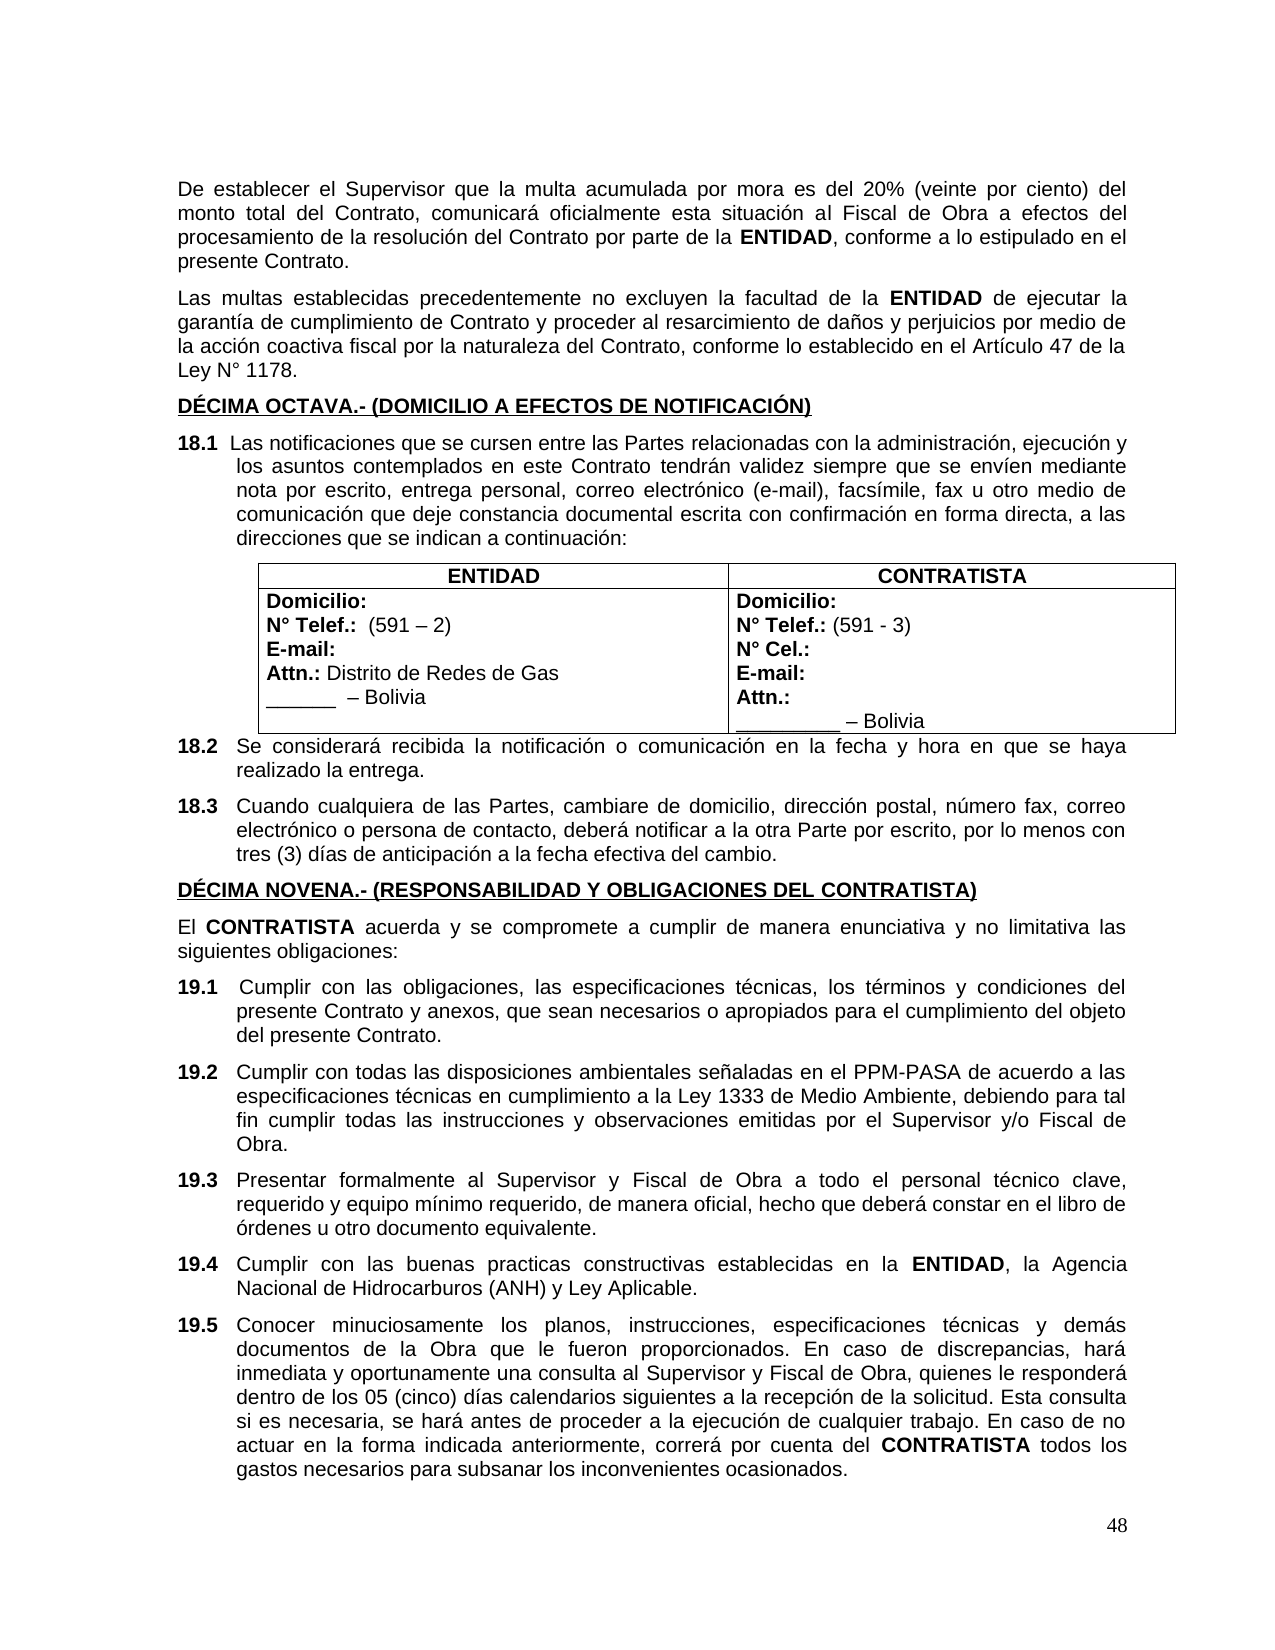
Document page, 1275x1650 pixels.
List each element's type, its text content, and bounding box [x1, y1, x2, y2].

table_header CONTRATISTA [729, 564, 1175, 588]
text 18.3 Cuando cualquiera de las Partes, cambiare de domicilio, dirección postal, número fax, correo electrónico o persona de contacto, deberá notificar a la otra Parte por escrito, por lo menos con tres (3) días de anticipación a la fecha efectiva del cambio. [177, 794, 1127, 866]
table_header ENTIDAD [259, 564, 728, 588]
text De establecer el Supervisor que la multa acumulada por mora es del 20% (veinte por ciento) del monto total del Contrato, comunicará oficialmente esta situación al Fiscal de Obra a efectos del procesamiento de la resolución del Contrato por parte de la ENTIDAD, conforme a lo estipulado en el presente Contrato. [177, 177, 1127, 273]
table_cell Domicilio: N° Telef.: (591 – 2) E-mail: Attn.: Distrito de Redes de Gas ______ – Bolivia [259, 589, 728, 732]
table_cell Domicilio: N° Telef.: (591 - 3) N° Cel.: E-mail: Attn.: _________ – Bolivia [729, 589, 1175, 732]
list Cumplir con las buenas practicas constructivas establecidas en la ENTIDAD, la Agencia Nacional de Hidrocarburos (ANH) y Ley Aplicable. [177, 1252, 1127, 1300]
text 18.2 Se considerará recibida la notificación o comunicación en la fecha y hora en que se haya realizado la entrega. [177, 733, 1127, 781]
text El CONTRATISTA acuerda y se compromete a cumplir de manera enunciativa y no limitativa las siguientes obligaciones: [177, 915, 1127, 963]
text DÉCIMA OCTAVA.- (DOMICILIO A EFECTOS DE NOTIFICACIÓN) [177, 394, 1127, 418]
text Las multas establecidas precedentemente no excluyen la facultad de la ENTIDAD de ejecutar la garantía de cumplimiento de Contrato y proceder al resarcimiento de daños y perjuicios por medio de la acción coactiva fiscal por la naturaleza del Contrato, conforme lo establecido en el Artículo 47 de la Ley N° 1178. [177, 286, 1127, 381]
list Presentar formalmente al Supervisor y Fiscal de Obra a todo el personal técnico clave, requerido y equipo mínimo requerido, de manera oficial, hecho que deberá constar en el libro de órdenes u otro documento equivalente. [177, 1168, 1127, 1240]
text 19.1 Cumplir con las obligaciones, las especificaciones técnicas, los términos y condiciones del presente Contrato y anexos, que sean necesarios o apropiados para el cumplimiento del objeto del presente Contrato. [177, 975, 1127, 1047]
list 18.1 Las notificaciones que se cursen entre las Partes relacionadas con la administración, ejecución y los asuntos contemplados en este Contrato tendrán validez siempre que se envíen mediante nota por escrito, entrega personal, correo electrónico (e-mail), facsímile, fax u otro medio de comunicación que deje constancia documental escrita con confirmación en forma directa, a las direcciones que se indican a continuación: [177, 430, 1127, 550]
list Cumplir con todas las disposiciones ambientales señaladas en el PPM-PASA de acuerdo a las especificaciones técnicas en cumplimiento a la Ley 1333 de Medio Ambiente, debiendo para tal fin cumplir todas las instrucciones y observaciones emitidas por el Supervisor y/o Fiscal de Obra. [177, 1059, 1127, 1155]
list Conocer minuciosamente los planos, instrucciones, especificaciones técnicas y demás documentos de la Obra que le fueron proporcionados. En caso de discrepancias, hará inmediata y oportunamente una consulta al Supervisor y Fiscal de Obra, quienes le responderá dentro de los 05 (cinco) días calendarios siguientes a la recepción de la solicitud. Esta consulta si es necesaria, se hará antes de proceder a la ejecución de cualquier trabajo. En caso de no actuar en la forma indicada anteriormente, correrá por cuenta del CONTRATISTA todos los gastos necesarios para subsanar los inconvenientes ocasionados. [177, 1313, 1127, 1480]
text DÉCIMA NOVENA.- (RESPONSABILIDAD Y OBLIGACIONES DEL CONTRATISTA) [177, 878, 1127, 902]
